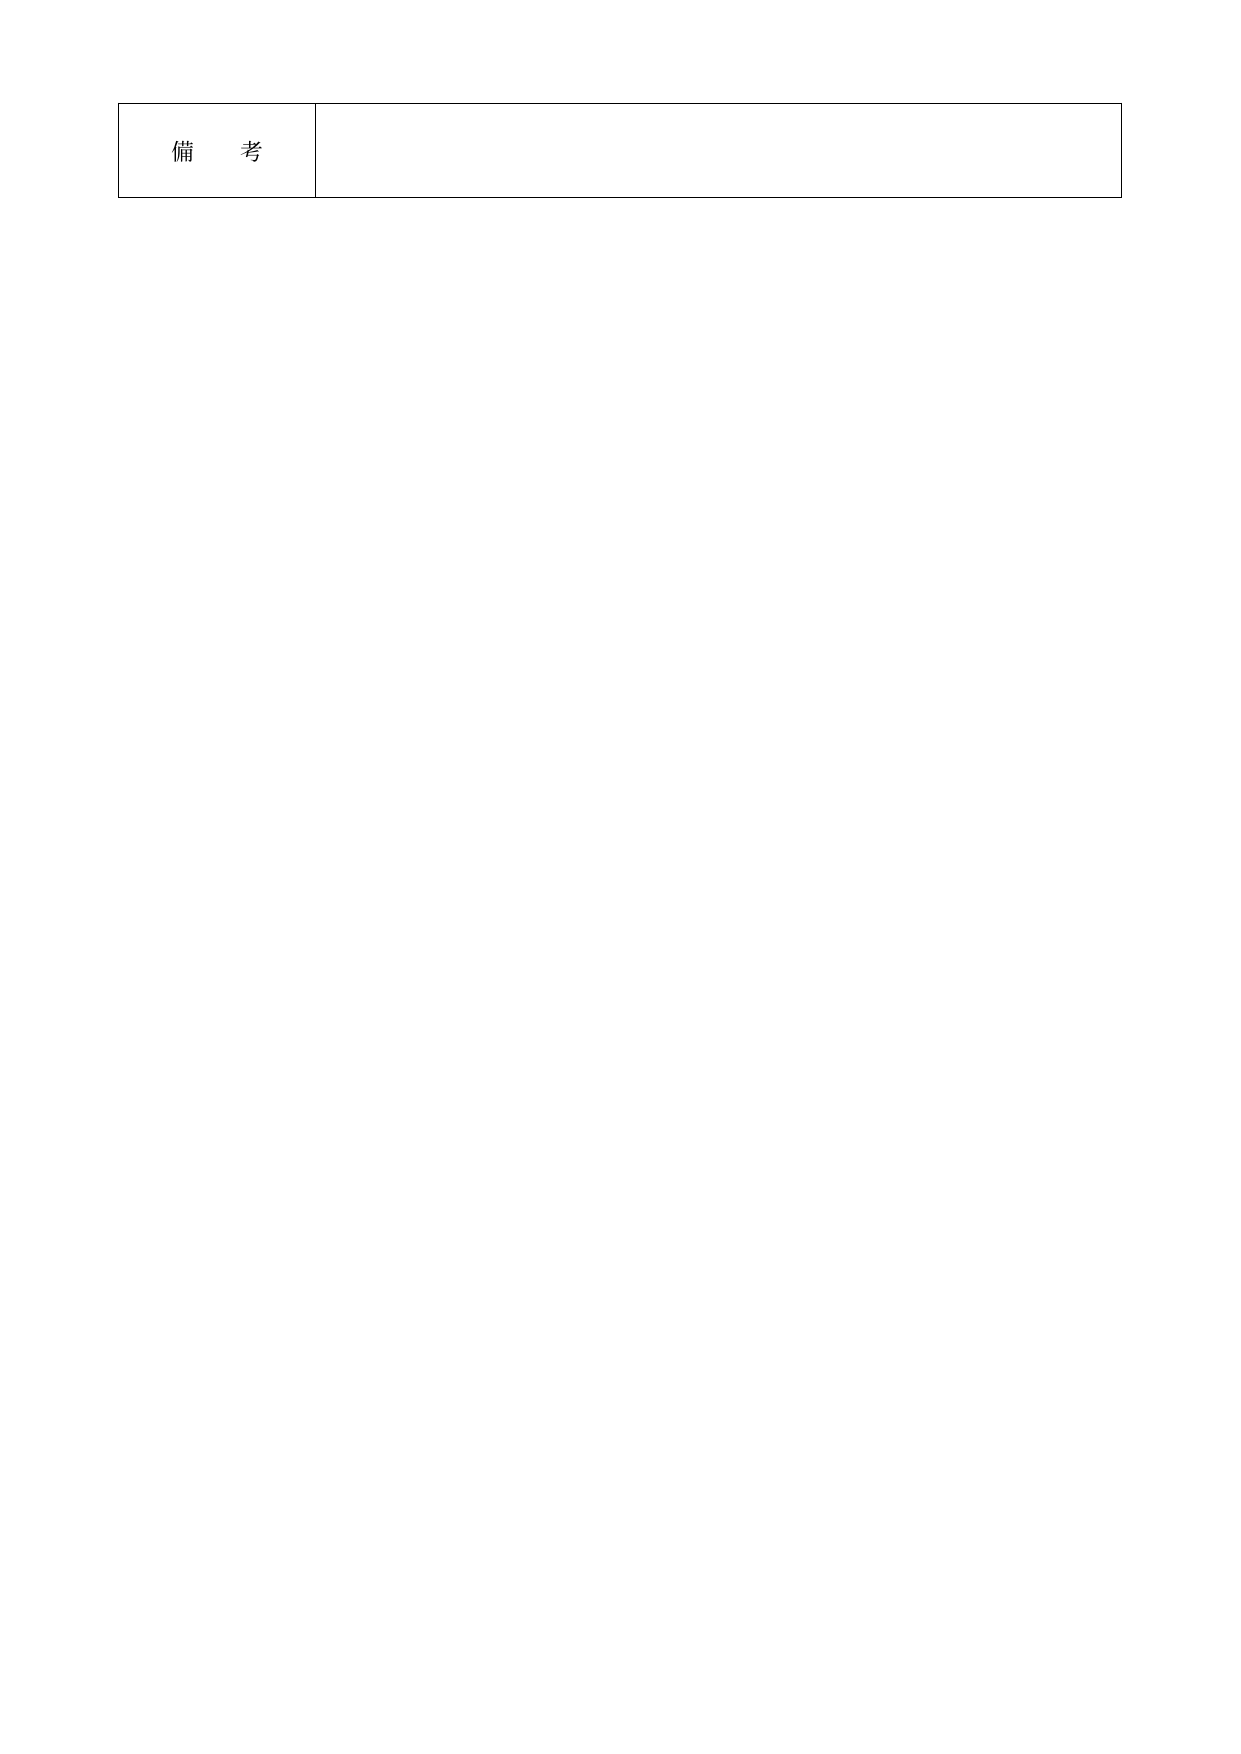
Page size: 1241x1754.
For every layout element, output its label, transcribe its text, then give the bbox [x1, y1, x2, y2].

table_cell [316, 104, 1121, 197]
table_cell 備 考 [119, 104, 315, 197]
